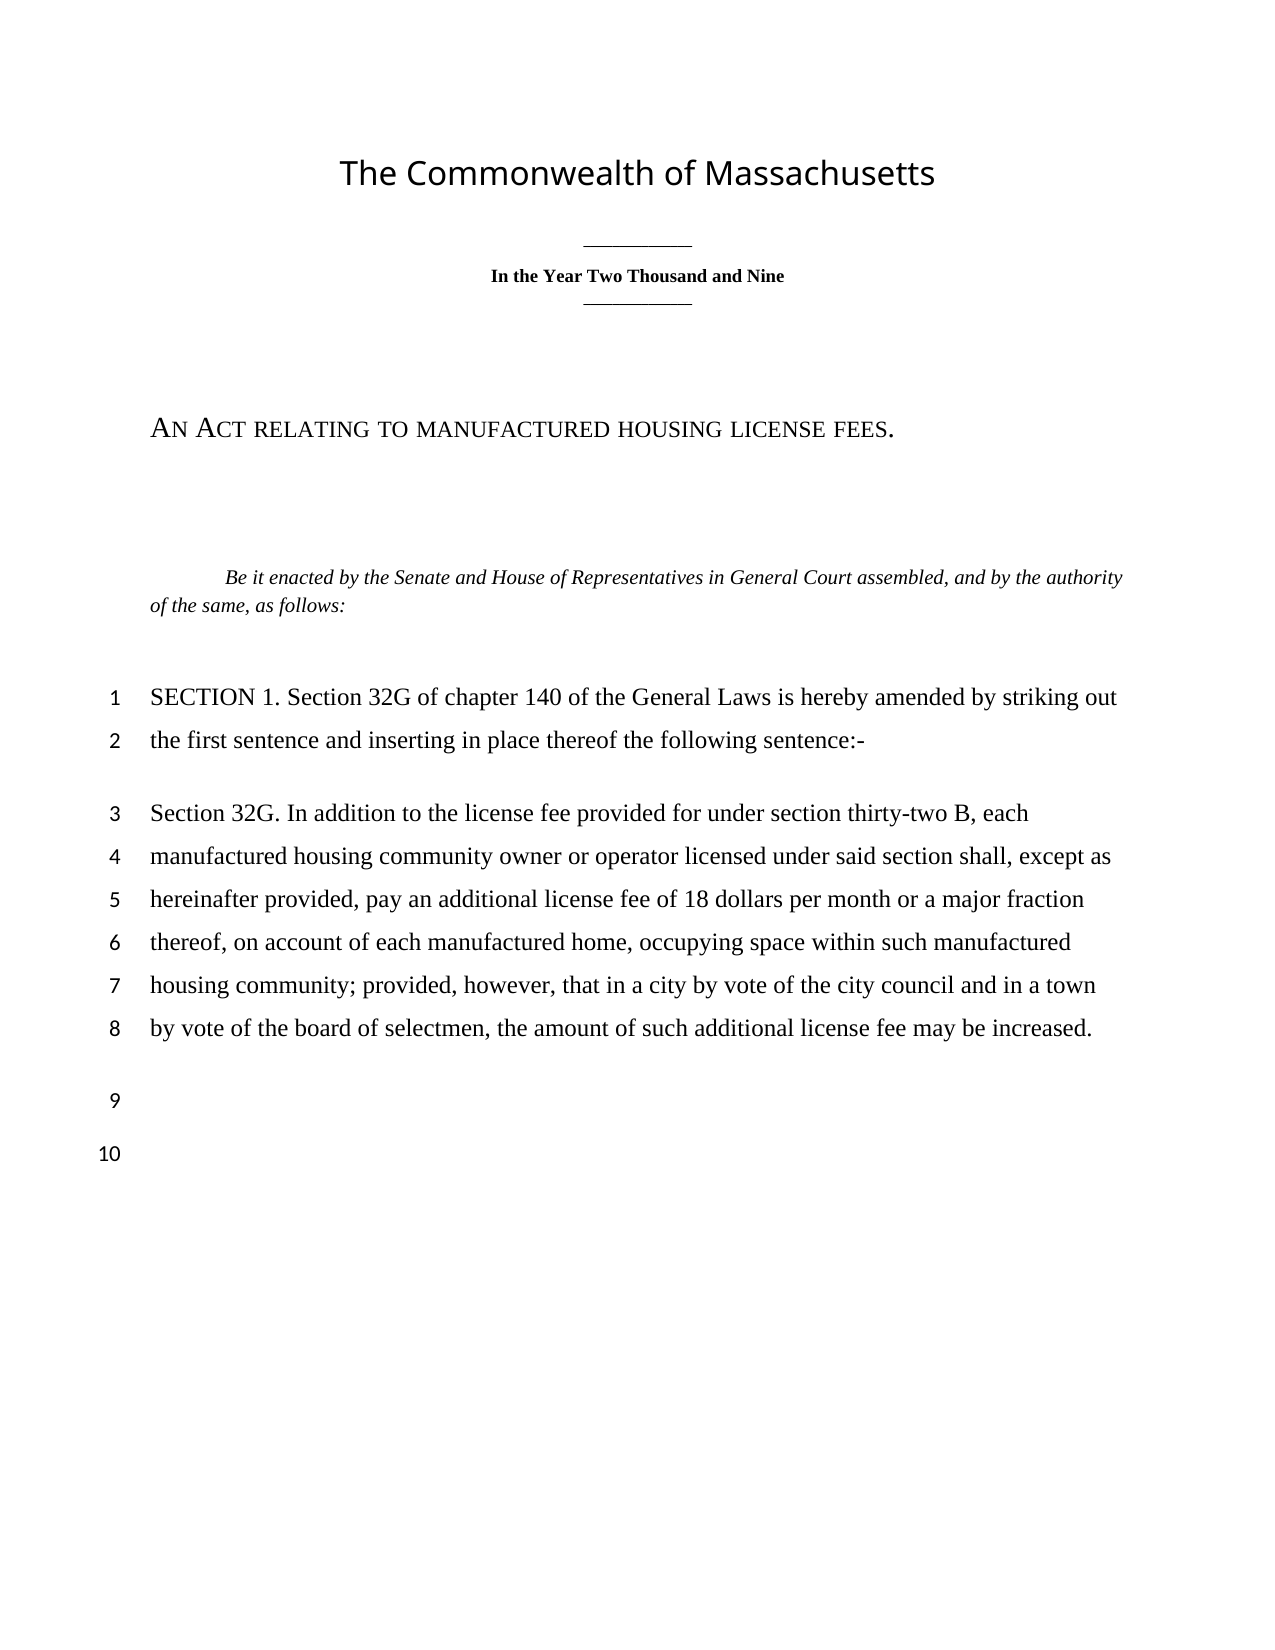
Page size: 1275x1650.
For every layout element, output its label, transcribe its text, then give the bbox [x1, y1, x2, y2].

text _______________ [150, 232, 1125, 261]
text Be it enacted by the Senate and House of Representatives in General Court assembled, and by the authority of the same, as follows: [150, 565, 1125, 649]
text _______________ [150, 290, 1125, 319]
text In the Year Two Thousand and Nine [150, 265, 1125, 287]
text The Commonwealth of Massachusetts [150, 150, 1125, 228]
text An Act relating to manufactured housing license fees. [150, 410, 1125, 540]
text SECTION 1. Section 32G of chapter 140 of the General Laws is hereby amended by striking out the first sentence and inserting in place thereof the following sentence:- [150, 682, 1125, 754]
subtitle Section 32G. In addition to the license fee provided for under section thirty-two B, each manufactured housing community owner or operator licensed under said section shall, except as hereinafter provided, pay an additional license fee of 18 dollars per month or a major fraction thereof, on account of each manufactured home, occupying space within such manufactured housing community; provided, however, that in a city by vote of the city council and in a town by vote of the board of selectmen, the amount of such additional license fee may be increased. [150, 798, 1125, 1042]
